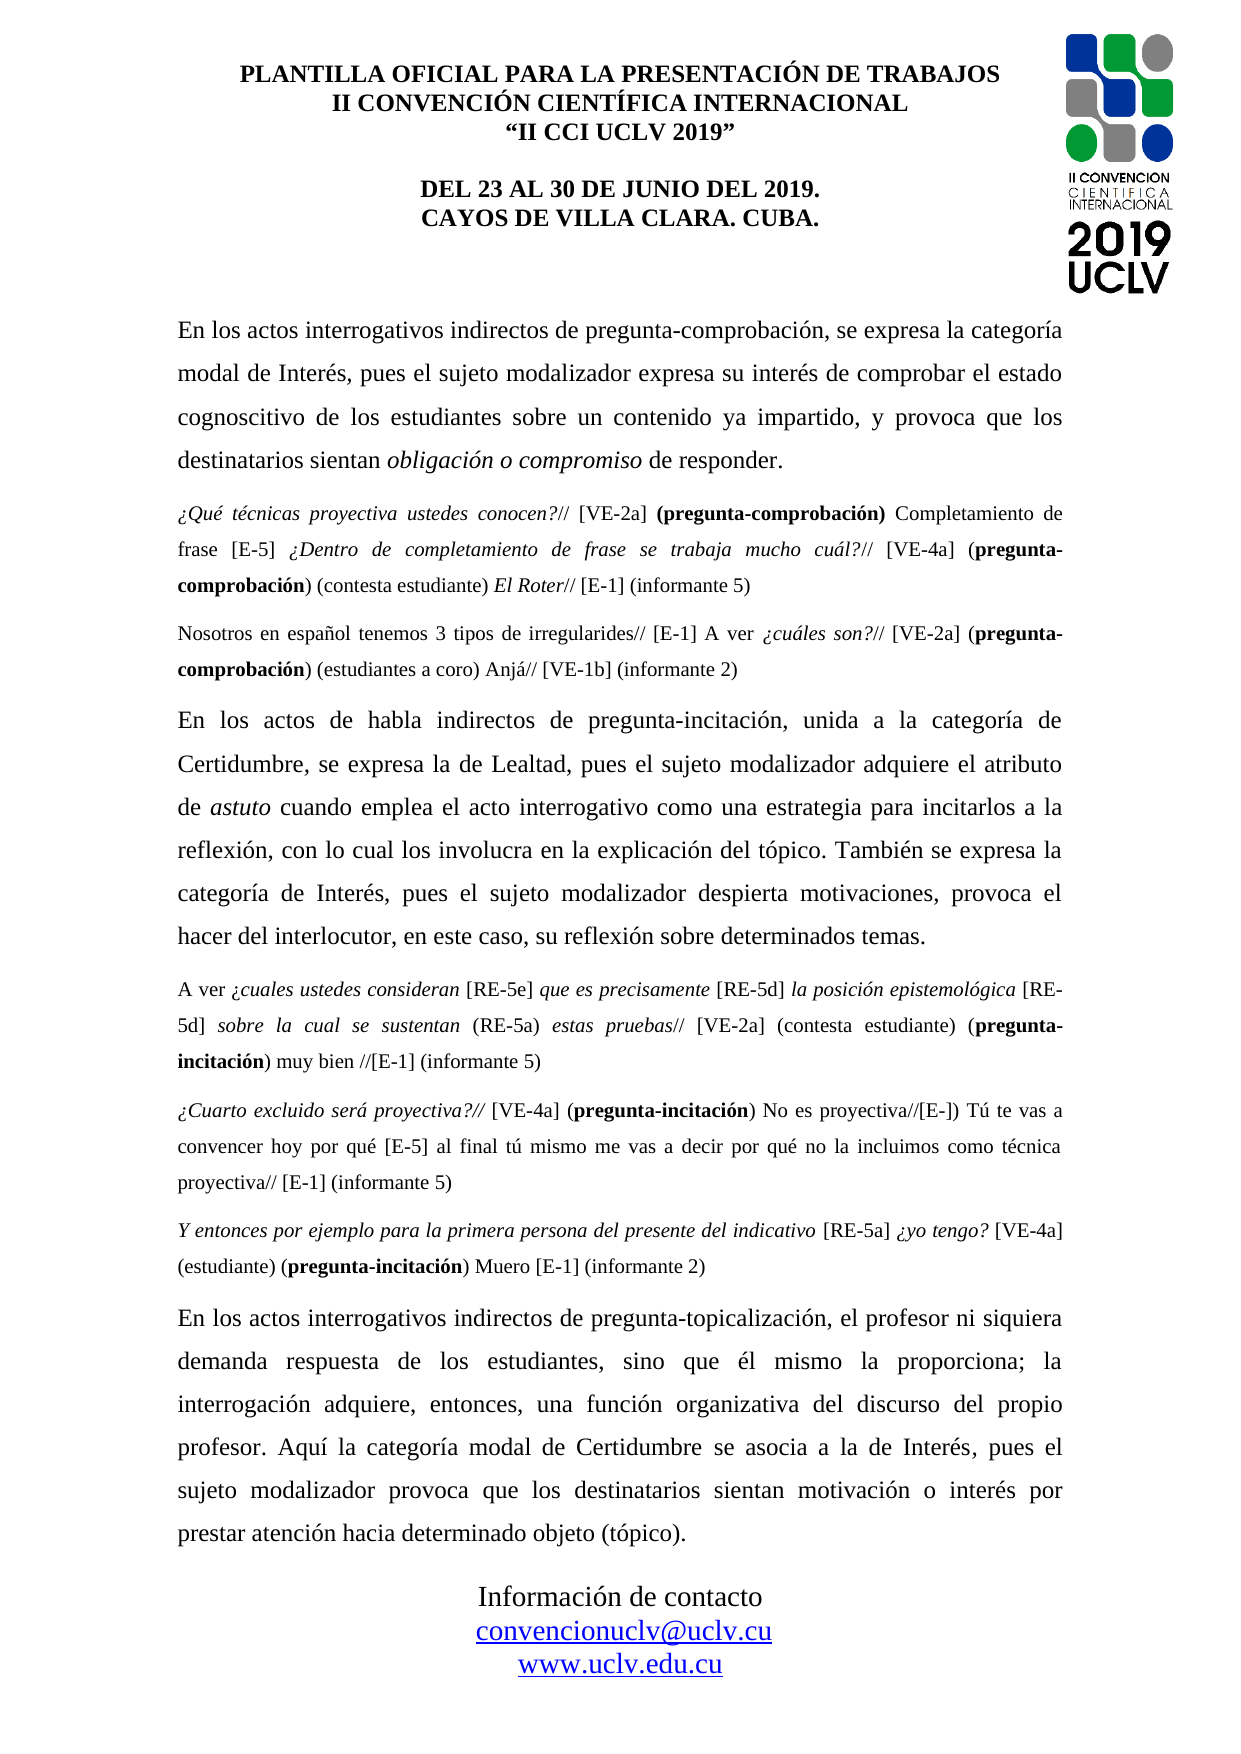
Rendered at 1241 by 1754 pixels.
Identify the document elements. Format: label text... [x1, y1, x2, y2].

text ¿Qué técnicas proyectiva ustedes conocen?// [VE-2a] (pregunta-comprobación) Completamiento de frase [E-5] ¿Dentro de completamiento de frase se trabaja mucho cuál?// [VE-4a] (pregunta-comprobación) (contesta estudiante) El Roter// [E-1] (informante 5) [177, 500, 1063, 597]
text A ver ¿cuales ustedes consideran [RE-5e] que es precisamente [RE-5d] la posición epistemológica [RE-5d] sobre la cual se sustentan (RE-5a) estas pruebas// [VE-2a] (contesta estudiante) (pregunta-incitación) muy bien //[E-1] (informante 5) [177, 977, 1063, 1073]
text Nosotros en español tenemos 3 tipos de irregularides// [E-1] A ver ¿cuáles son?// [VE-2a] (pregunta- comprobación) (estudiantes a coro) Anjá// [VE-1b] (informante 2) [177, 621, 1063, 681]
text Y entonces por ejemplo para la primera persona del presente del indicativo [RE-5a] ¿yo tengo? [VE-4a] (estudiante) (pregunta-incitación) Muero [E-1] (informante 2) [177, 1218, 1063, 1278]
picture [1061, 31, 1182, 303]
text En los actos interrogativos indirectos de pregunta-comprobación, se expresa la categoría modal de Interés, pues el sujeto modalizador expresa su interés de comprobar el estado cognoscitivo de los estudiantes sobre un contenido ya impartido, y provoca que los destinatarios sientan obligación o compromiso de responder. [177, 315, 1063, 473]
text ¿Cuarto excluido será proyectiva?// [VE-4a] (pregunta-incitación) No es proyectiva//[E-]) Tú te vas a convencer hoy por qué [E-5] al final tú mismo me vas a decir por qué no la incluimos como técnica proyectiva// [E-1] (informante 5) [177, 1097, 1063, 1194]
text En los actos interrogativos indirectos de pregunta-topicalización, el profesor ni siquiera demanda respuesta de los estudiantes, sino que él mismo la proporciona; la interrogación adquiere, entonces, una función organizativa del discurso del propio profesor. Aquí la categoría modal de Certidumbre se asocia a la de Interés, pues el sujeto modalizador provoca que los destinatarios sientan motivación o interés por prestar atención hacia determinado objeto (tópico). [177, 1303, 1063, 1547]
text En los actos de habla indirectos de pregunta-incitación, unida a la categoría de Certidumbre, se expresa la de Lealtad, pues el sujeto modalizador adquiere el atributo de astuto cuando emplea el acto interrogativo como una estrategia para incitarlos a la reflexión, con lo cual los involucra en la explicación del tópico. También se expresa la categoría de Interés, pues el sujeto modalizador despierta motivaciones, provoca el hacer del interlocutor, en este caso, su reflexión sobre determinados temas. [177, 706, 1063, 950]
